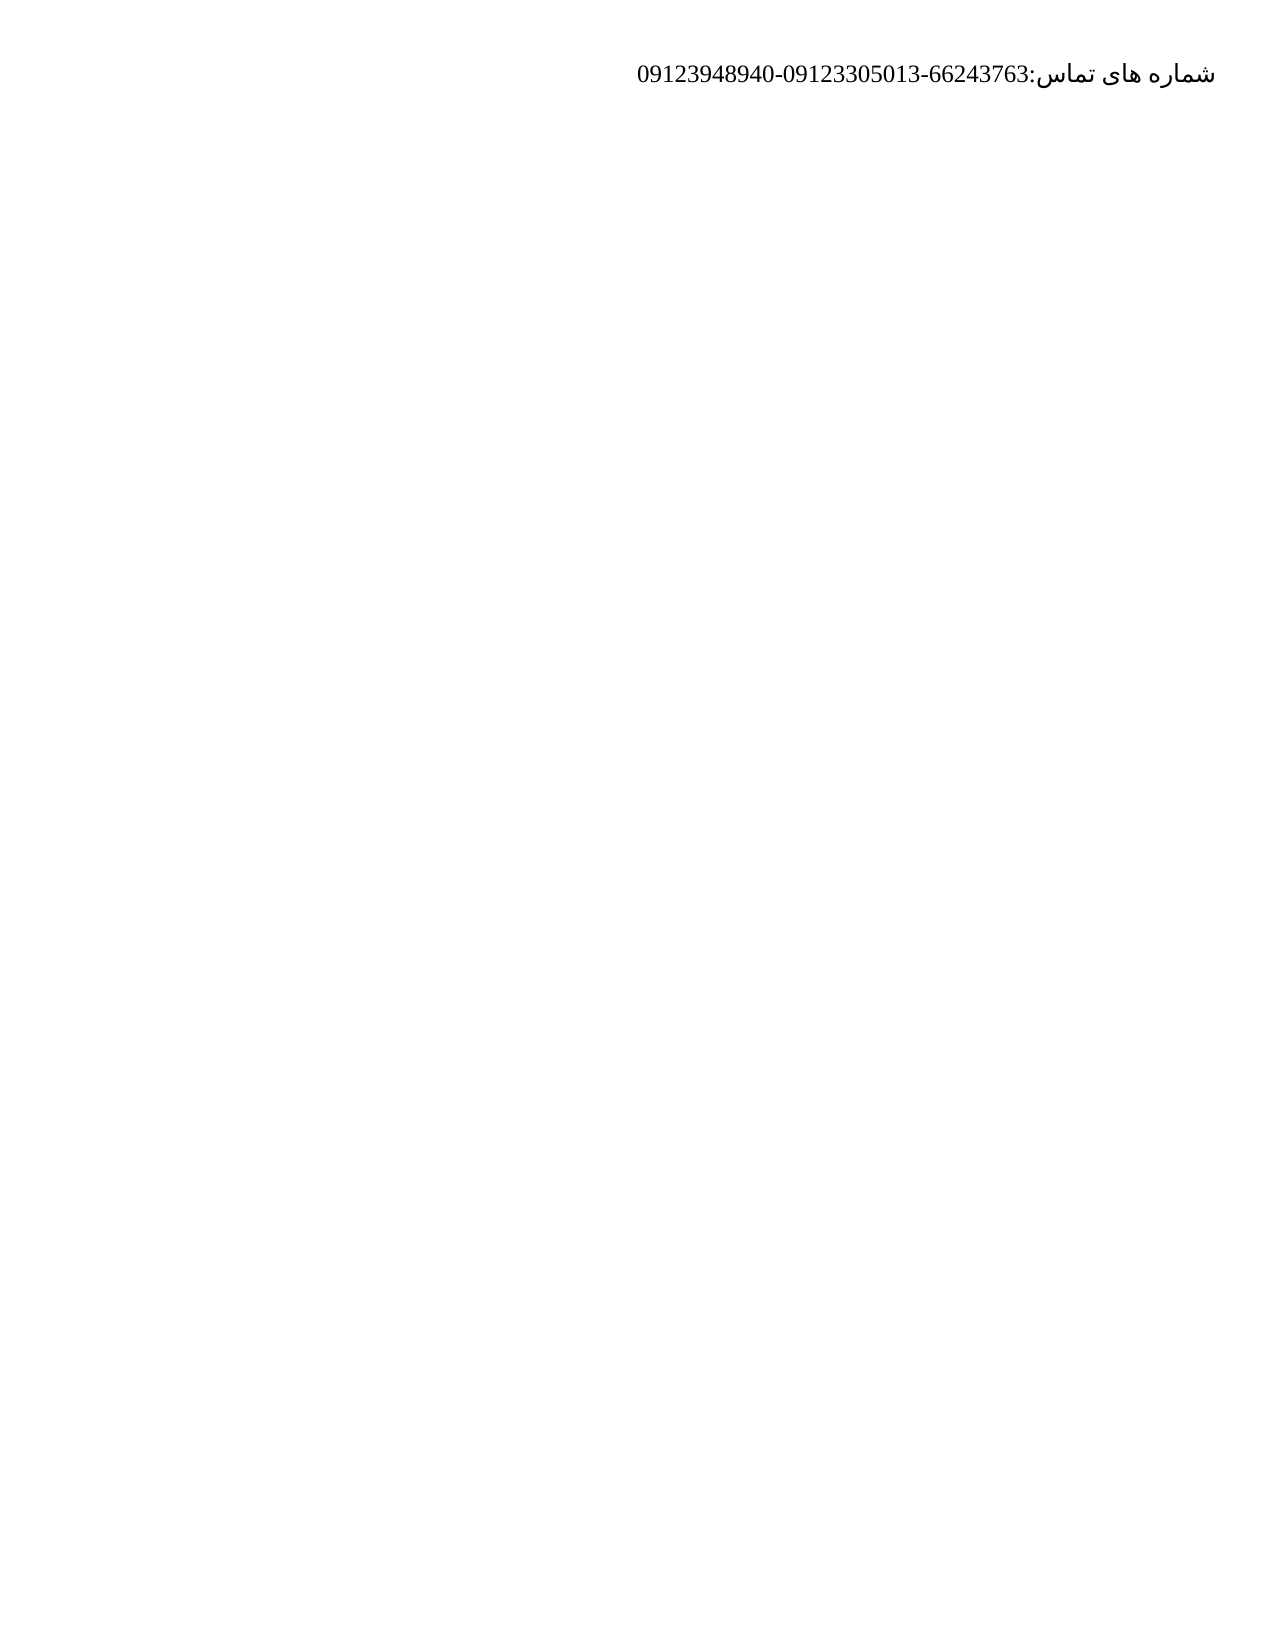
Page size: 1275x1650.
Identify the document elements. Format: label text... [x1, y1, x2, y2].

text شماره های تماس:66243763-09123305013-09123948940 [59, 59, 1216, 88]
